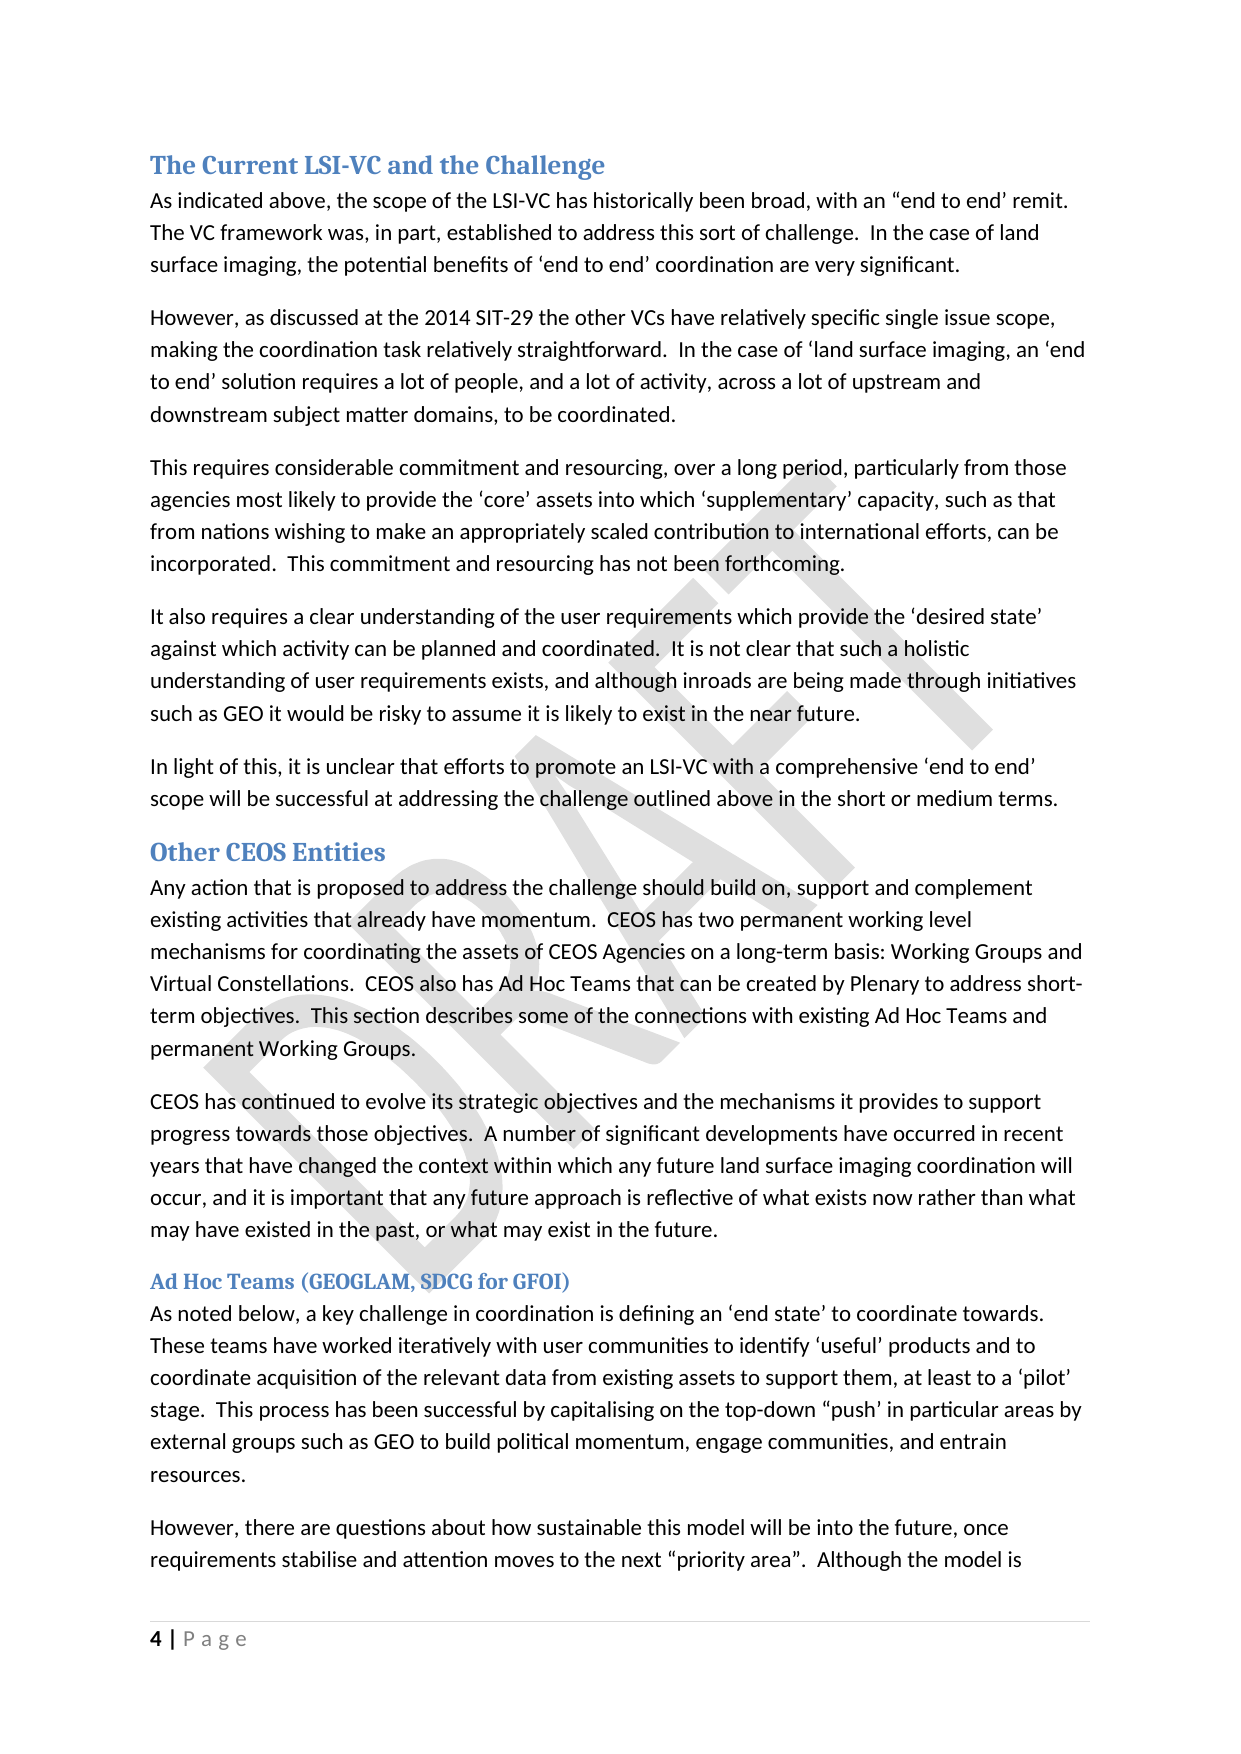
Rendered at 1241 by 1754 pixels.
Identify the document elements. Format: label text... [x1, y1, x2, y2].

text Any action that is proposed to address the challenge should build on, support and complement existing activities that already have momentum. CEOS has two permanent working level mechanisms for coordinating the assets of CEOS Agencies on a long-term basis: Working Groups and Virtual Constellations. CEOS also has Ad Hoc Teams that can be created by Plenary to address short-term objectives. This section describes some of the connections with existing Ad Hoc Teams and permanent Working Groups. [150, 873, 1090, 1062]
text As indicated above, the scope of the LSI-VC has historically been broad, with an “end to end’ remit. The VC framework was, in part, established to address this sort of challenge. In the case of land surface imaging, the potential benefits of ‘end to end’ coordination are very significant. [150, 186, 1090, 278]
text However, as discussed at the 2014 SIT-29 the other VCs have relatively specific single issue scope, making the coordination task relatively straightforward. In the case of ‘land surface imaging, an ‘end to end’ solution requires a lot of people, and a lot of activity, across a lot of upstream and downstream subject matter domains, to be coordinated. [150, 303, 1090, 428]
subtitle Other CEOS Entities [150, 837, 1090, 868]
text As noted below, a key challenge in coordination is defining an ‘end state’ to coordinate towards. These teams have worked iteratively with user communities to identify ‘useful’ products and to coordinate acquisition of the relevant data from existing assets to support them, at least to a ‘pilot’ stage. This process has been successful by capitalising on the top-down “push’ in particular areas by external groups such as GEO to build political momentum, engage communities, and entrain resources. [150, 1299, 1090, 1488]
subtitle Ad Hoc Teams (GEOGLAM, SDCG for GFOI) [150, 1268, 1090, 1295]
text This requires considerable commitment and resourcing, over a long period, particularly from those agencies most likely to provide the ‘core’ assets into which ‘supplementary’ capacity, such as that from nations wishing to make an appropriately scaled contribution to international efforts, can be incorporated. This commitment and resourcing has not been forthcoming. [150, 453, 1090, 577]
text CEOS has continued to evolve its strategic objectives and the mechanisms it provides to support progress towards those objectives. A number of significant developments have occurred in recent years that have changed the context within which any future land surface imaging coordination will occur, and it is important that any future approach is reflective of what exists now rather than what may have existed in the past, or what may exist in the future. [150, 1087, 1090, 1243]
text It also requires a clear understanding of the user requirements which provide the ‘desired state’ against which activity can be planned and coordinated. It is not clear that such a holistic understanding of user requirements exists, and although inroads are being made through initiatives such as GEO it would be risky to assume it is likely to exist in the near future. [150, 602, 1090, 727]
subtitle The Current LSI-VC and the Challenge [150, 150, 1090, 181]
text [150, 1513, 1090, 1573]
text In light of this, it is unclear that efforts to promote an LSI-VC with a comprehensive ‘end to end’ scope will be successful at addressing the challenge outlined above in the short or medium terms. [150, 752, 1090, 812]
